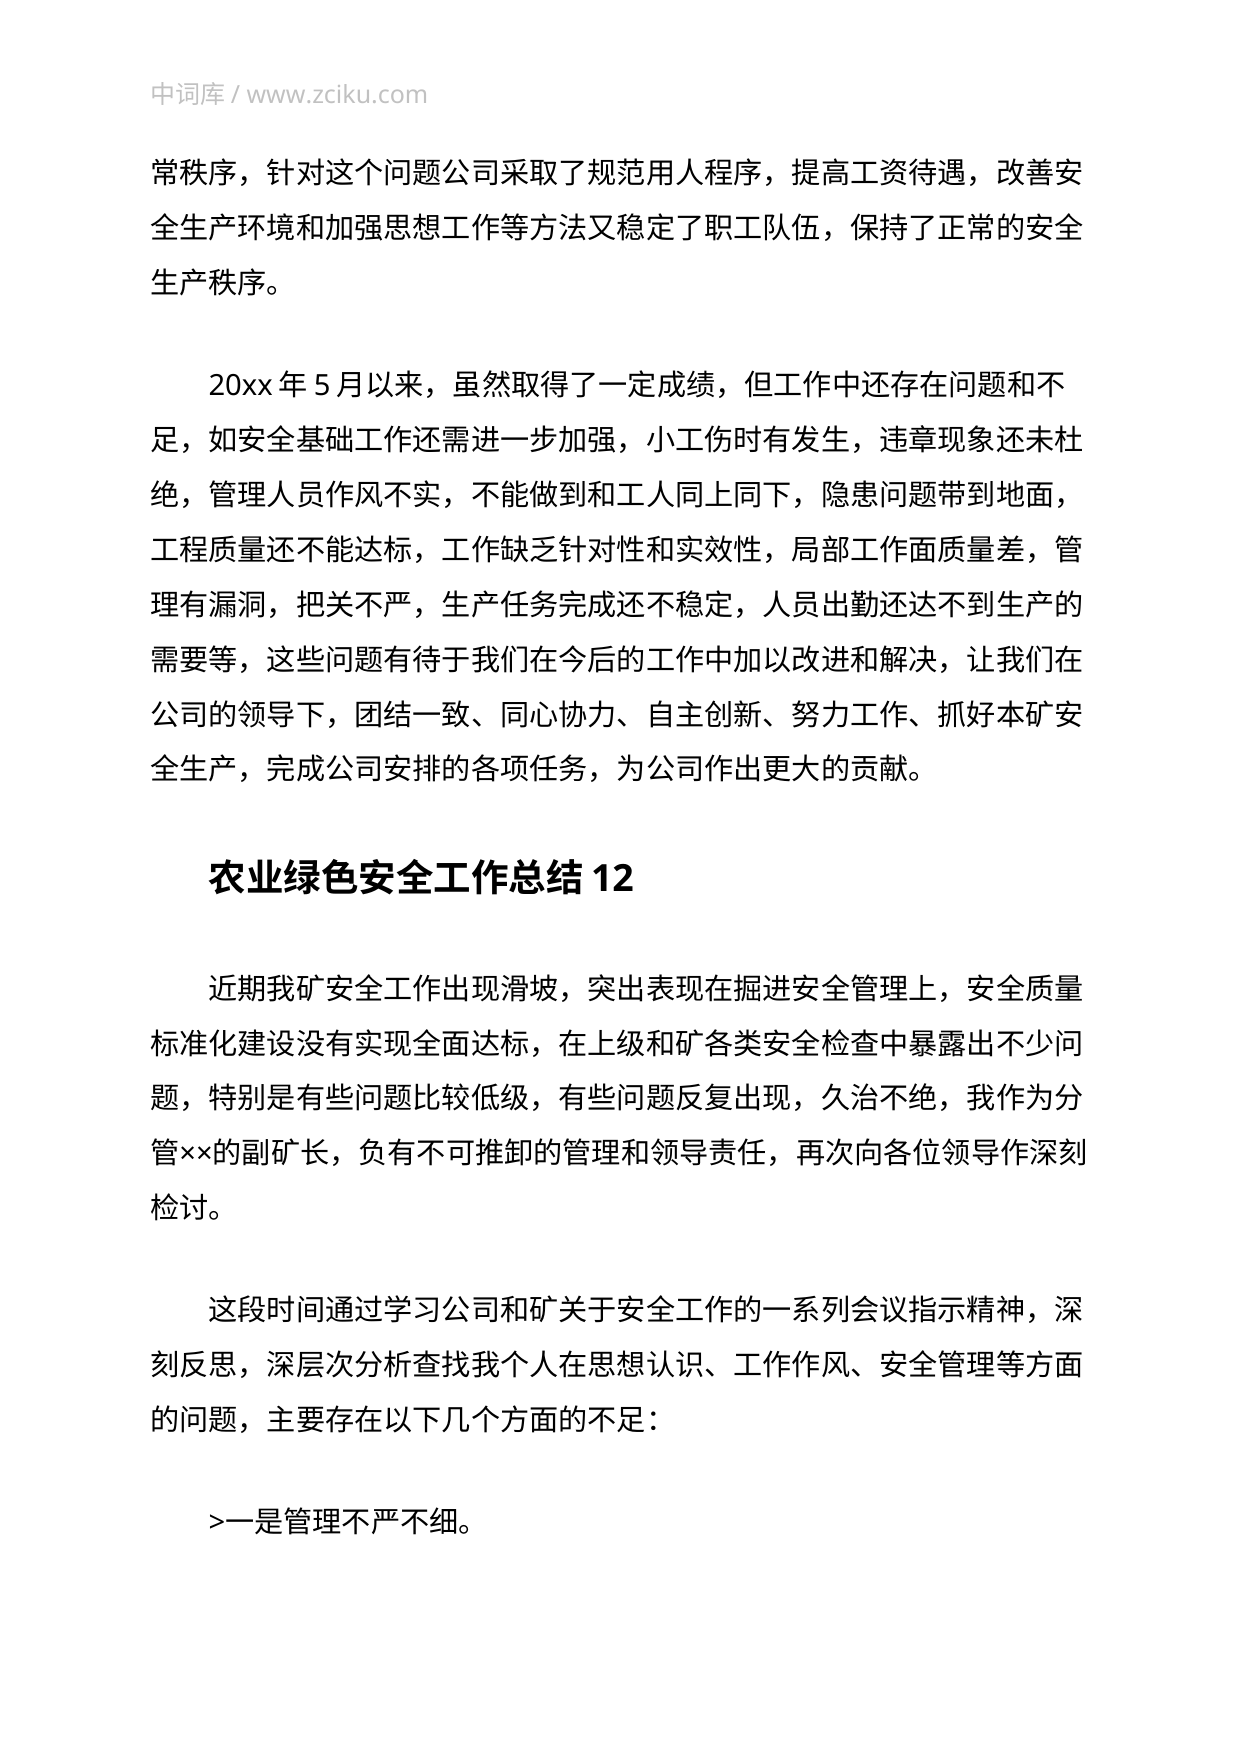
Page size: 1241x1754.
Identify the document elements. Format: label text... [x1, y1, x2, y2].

text 20xx年5月以来，虽然取得了一定成绩，但工作中还存在问题和不足，如安全基础工作还需进一步加强，小工伤时有发生，违章现象还未杜绝，管理人员作风不实，不能做到和工人同上同下，隐患问题带到地面，工程质量还不能达标，工作缺乏针对性和实效性，局部工作面质量差，管理有漏洞，把关不严，生产任务完成还不稳定，人员出勤还达不到生产的需要等，这些问题有待于我们在今后的工作中加以改进和解决，让我们在公司的领导下，团结一致、同心协力、自主创新、努力工作、抓好本矿安全生产，完成公司安排的各项任务，为公司作出更大的贡献。 [150, 362, 1090, 788]
text 近期我矿安全工作出现滑坡，突出表现在掘进安全管理上，安全质量标准化建设没有实现全面达标，在上级和矿各类安全检查中暴露出不少问题，特别是有些问题比较低级，有些问题反复出现，久治不绝，我作为分管××的副矿长，负有不可推卸的管理和领导责任，再次向各位领导作深刻检讨。 [150, 965, 1090, 1227]
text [150, 150, 1090, 302]
text 这段时间通过学习公司和矿关于安全工作的一系列会议指示精神，深刻反思，深层次分析查找我个人在思想认识、工作作风、安全管理等方面的问题，主要存在以下几个方面的不足： [150, 1287, 1090, 1439]
text 农业绿色安全工作总结12 [150, 848, 1090, 902]
text >一是管理不严不细。 [150, 1498, 1090, 1541]
